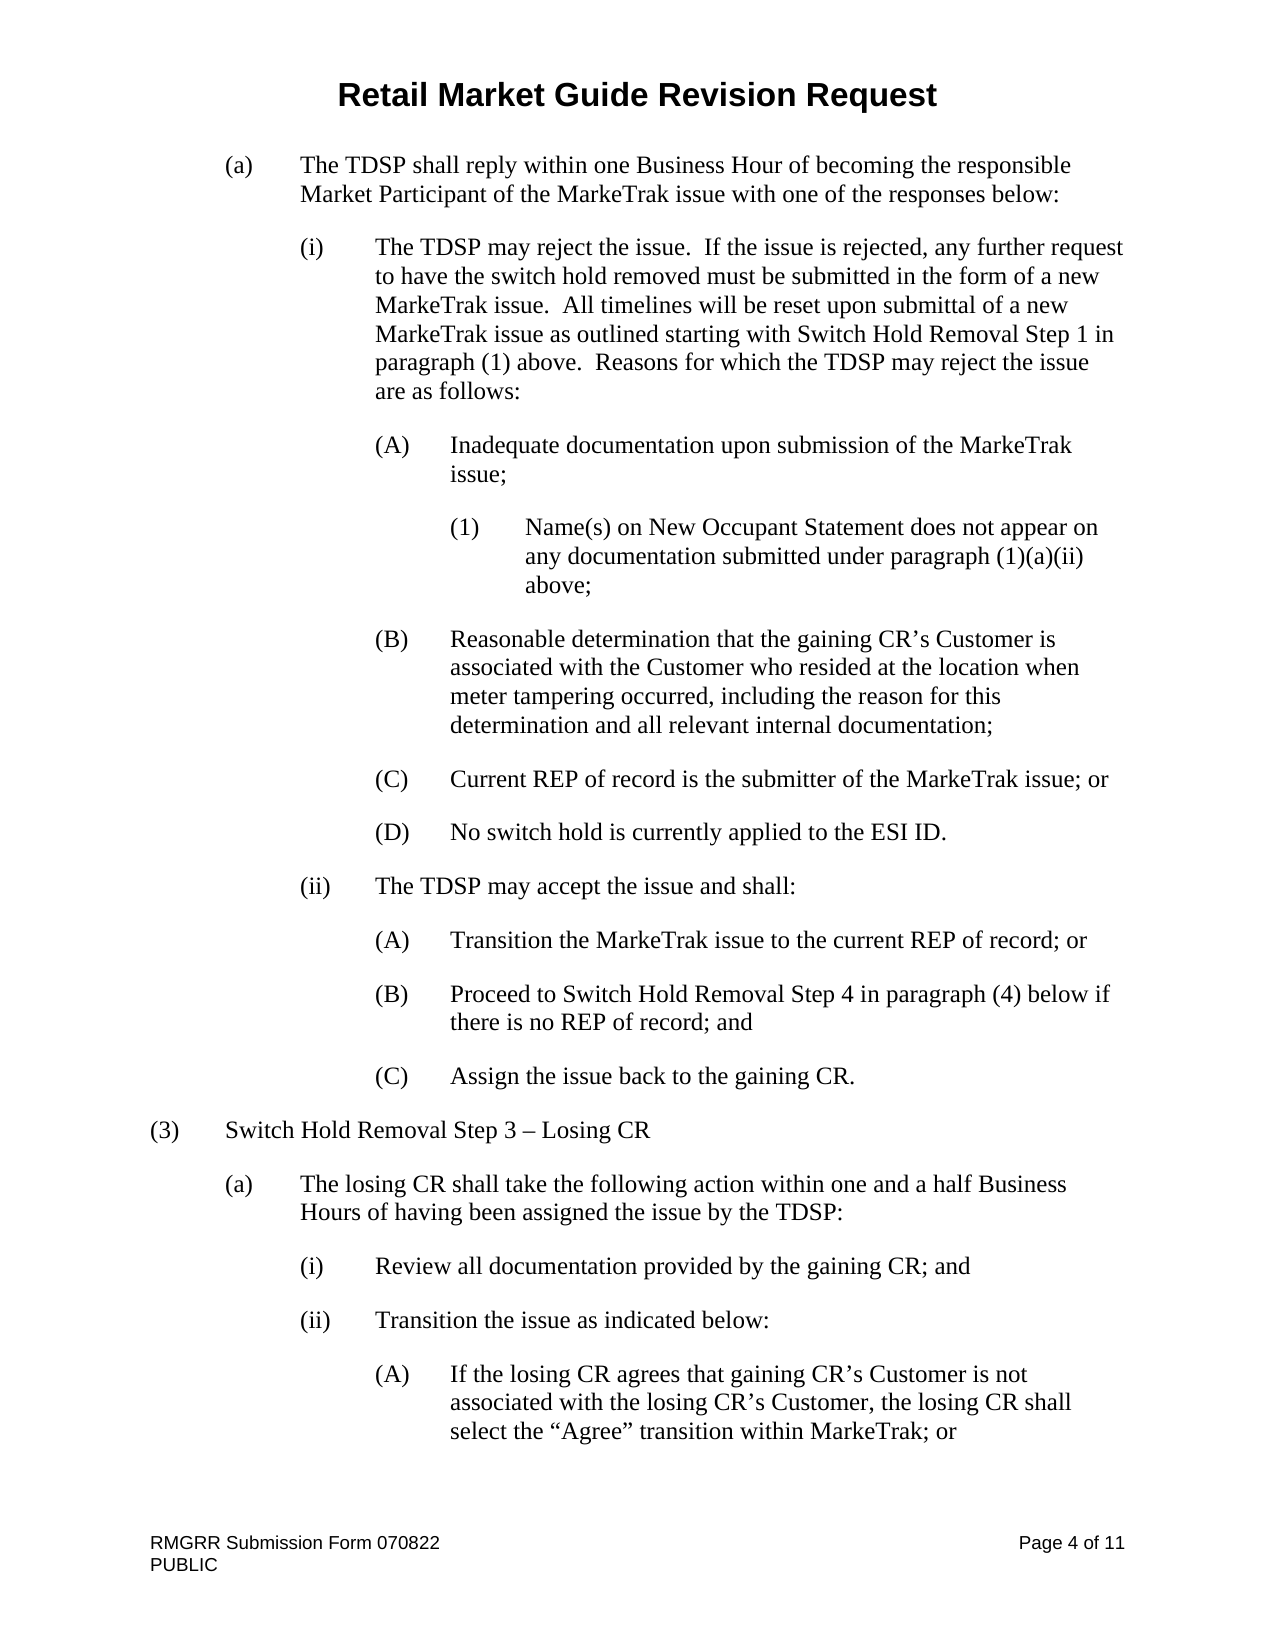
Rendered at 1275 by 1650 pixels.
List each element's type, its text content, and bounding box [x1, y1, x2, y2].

text (ii) The TDSP may accept the issue and shall: [300, 871, 1125, 900]
text (a) The TDSP shall reply within one Business Hour of becoming the responsible Market Participant of the MarkeTrak issue with one of the responses below: [225, 150, 1125, 207]
text (A) Inadequate documentation upon submission of the MarkeTrak issue; [375, 430, 1125, 487]
text (C) Current REP of record is the submitter of the MarkeTrak issue; or [375, 764, 1125, 792]
text (i) The TDSP may reject the issue. If the issue is rejected, any further request to have the switch hold removed must be submitted in the form of a new MarkeTrak issue. All timelines will be reset upon submittal of a new MarkeTrak issue as outlined starting with Switch Hold Removal Step 1 in paragraph (1) above. Reasons for which the TDSP may reject the issue are as follows: [300, 232, 1125, 405]
text (C) Assign the issue back to the gaining CR. [375, 1061, 1125, 1090]
text (3) Switch Hold Removal Step 3 – Losing CR [150, 1115, 1125, 1144]
text (A) If the losing CR agrees that gaining CR’s Customer is not associated with the losing CR’s Customer, the losing CR shall select the “Agree” transition within MarkeTrak; or [375, 1359, 1125, 1445]
text (1) Name(s) on New Occupant Statement does not appear on any documentation submitted under paragraph (1)(a)(ii) above; [375, 512, 1125, 599]
text (D) No switch hold is currently applied to the ESI ID. [375, 817, 1125, 846]
text (B) Reasonable determination that the gaining CR’s Customer is associated with the Customer who resided at the location when meter tampering occurred, including the reason for this determination and all relevant internal documentation; [375, 624, 1125, 739]
text (a) The losing CR shall take the following action within one and a half Business Hours of having been assigned the issue by the TDSP: [225, 1169, 1125, 1226]
text (B) Proceed to Switch Hold Removal Step 4 in paragraph (4) below if there is no REP of record; and [375, 979, 1125, 1036]
text (i) Review all documentation provided by the gaining CR; and [300, 1251, 1125, 1280]
text (ii) Transition the issue as indicated below: [300, 1305, 1125, 1334]
text (A) Transition the MarkeTrak issue to the current REP of record; or [375, 925, 1125, 954]
